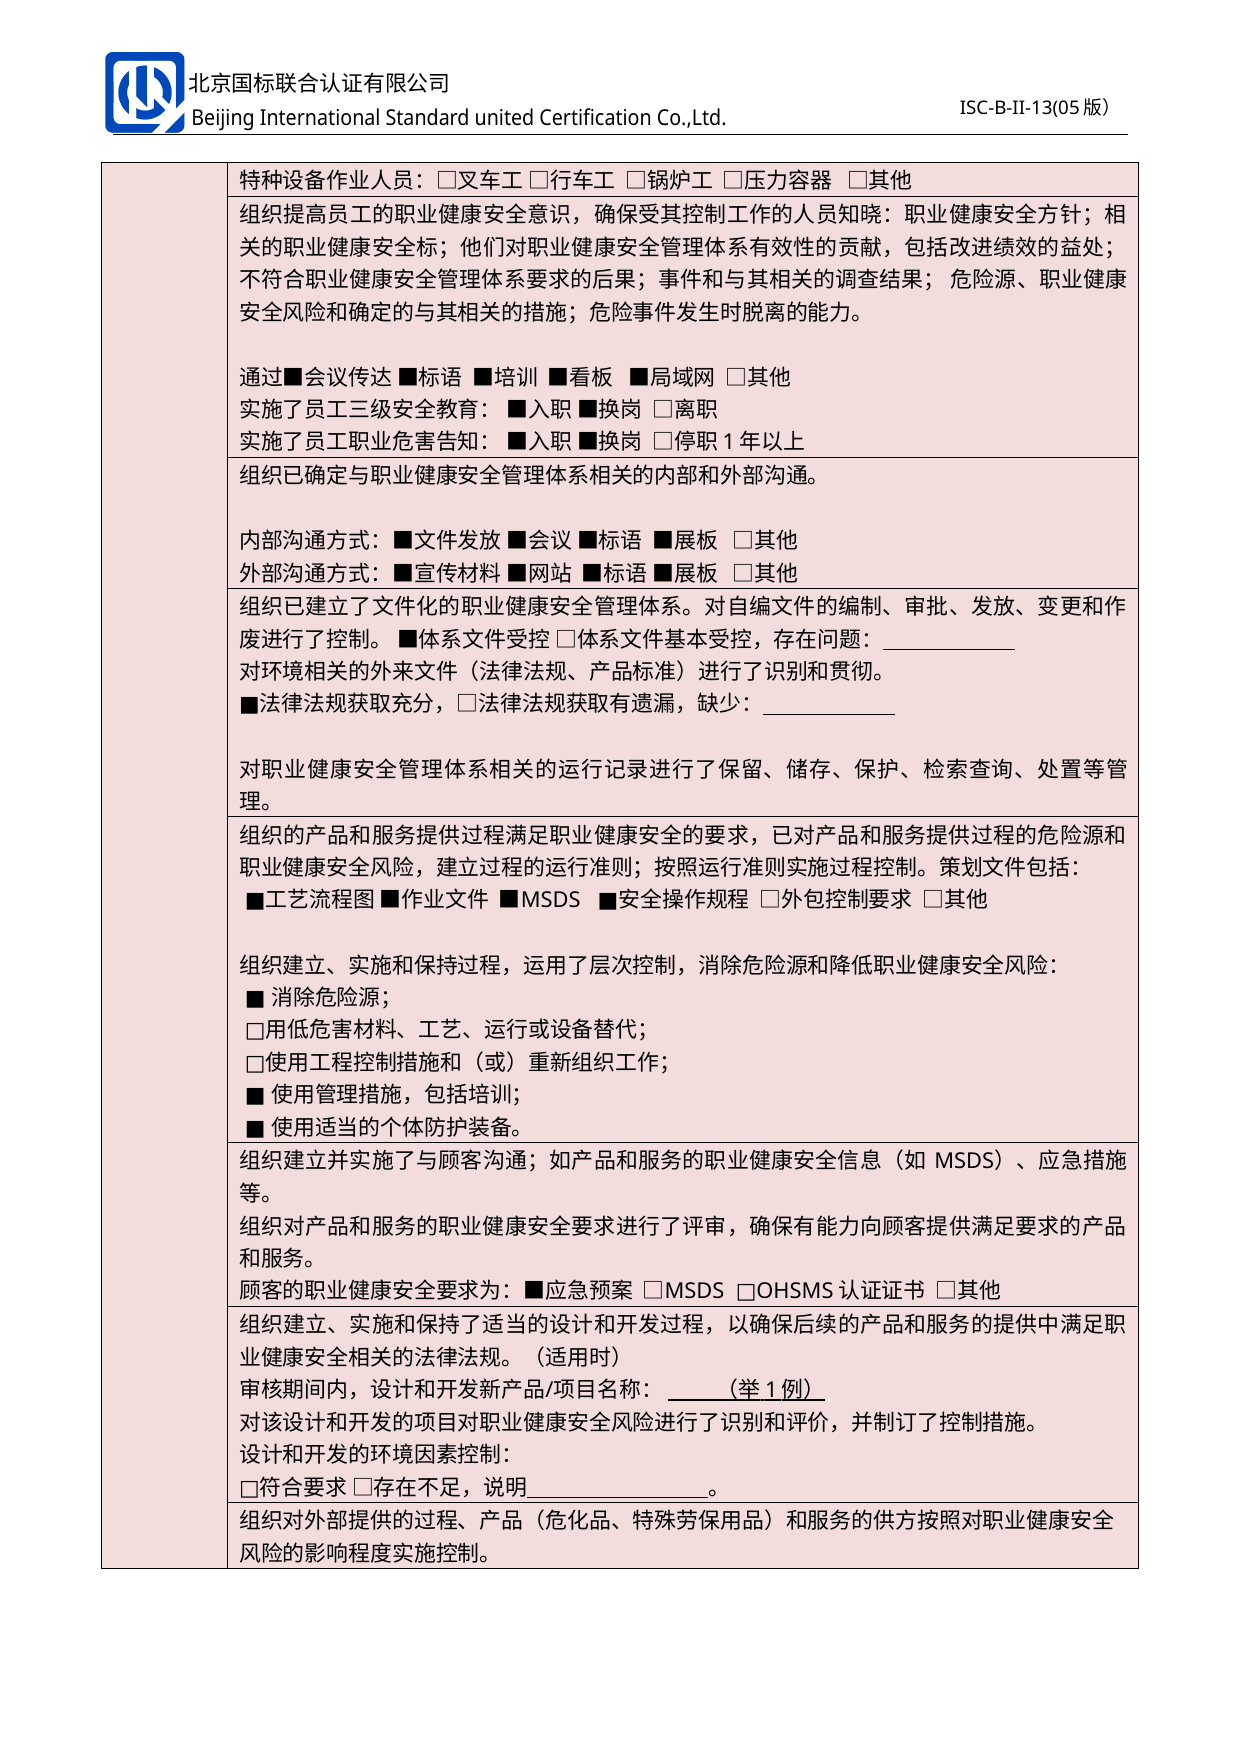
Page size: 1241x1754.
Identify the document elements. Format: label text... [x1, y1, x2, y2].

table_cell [228, 1503, 1138, 1568]
table_cell 组织提高员工的职业健康安全意识，确保受其控制工作的人员知晓：职业健康安全方针；相关的职业健康安全标；他们对职业健康安全管理体系有效性的贡献，包括改进绩效的益处；不符合职业健康安全管理体系要求的后果；事件和与其相关的调查结果； 危险源、职业健康安全风险和确定的与其相关的措施；危险事件发生时脱离的能力。 通过■会议传达 ■标语 ■培训 ■看板 ■局域网 □其他 实施了员工三级安全教育： ■入职 ■换岗 □离职 实施了员工职业危害告知： ■入职 ■换岗 □停职1年以上 [228, 197, 1138, 457]
table_cell 组织已建立了文件化的职业健康安全管理体系。对自编文件的编制、审批、发放、变更和作废进行了控制。 ■体系文件受控 □体系文件基本受控，存在问题： 对环境相关的外来文件（法律法规、产品标准）进行了识别和贯彻。 ■法律法规获取充分，□法律法规获取有遗漏，缺少： 对职业健康安全管理体系相关的运行记录进行了保留、储存、保护、检索查询、处置等管理。 [228, 589, 1138, 816]
table_cell 组织的产品和服务提供过程满足职业健康安全的要求，已对产品和服务提供过程的危险源和职业健康安全风险，建立过程的运行准则；按照运行准则实施过程控制。策划文件包括： ■工艺流程图 ■作业文件 ■MSDS ■安全操作规程 □外包控制要求 □其他 组织建立、实施和保持过程，运用了层次控制，消除危险源和降低职业健康安全风险： ■ 消除危险源； □用低危害材料、工艺、运行或设备替代； □使用工程控制措施和（或）重新组织工作； ■ 使用管理措施，包括培训； ■ 使用适当的个体防护装备。 [228, 817, 1138, 1142]
table_cell 组织已确定与职业健康安全管理体系相关的内部和外部沟通。 内部沟通方式：■文件发放 ■会议 ■标语 ■展板 □其他 外部沟通方式：■宣传材料 ■网站 ■标语 ■展板 □其他 [228, 458, 1138, 588]
table_cell 组织建立、实施和保持了适当的设计和开发过程，以确保后续的产品和服务的提供中满足职业健康安全相关的法律法规。（适用时） 审核期间内，设计和开发新产品/项目名称： （举1例） 对该设计和开发的项目对职业健康安全风险进行了识别和评价，并制订了控制措施。 设计和开发的环境因素控制： □符合要求 □存在不足，说明 。 [228, 1307, 1138, 1502]
table_cell 组织建立并实施了与顾客沟通；如产品和服务的职业健康安全信息（如MSDS）、应急措施等。 组织对产品和服务的职业健康安全要求进行了评审，确保有能力向顾客提供满足要求的产品和服务。 顾客的职业健康安全要求为：■应急预案 □MSDS □OHSMS认证证书 □其他 [228, 1143, 1138, 1306]
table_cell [228, 163, 1138, 196]
picture [105, 52, 185, 133]
